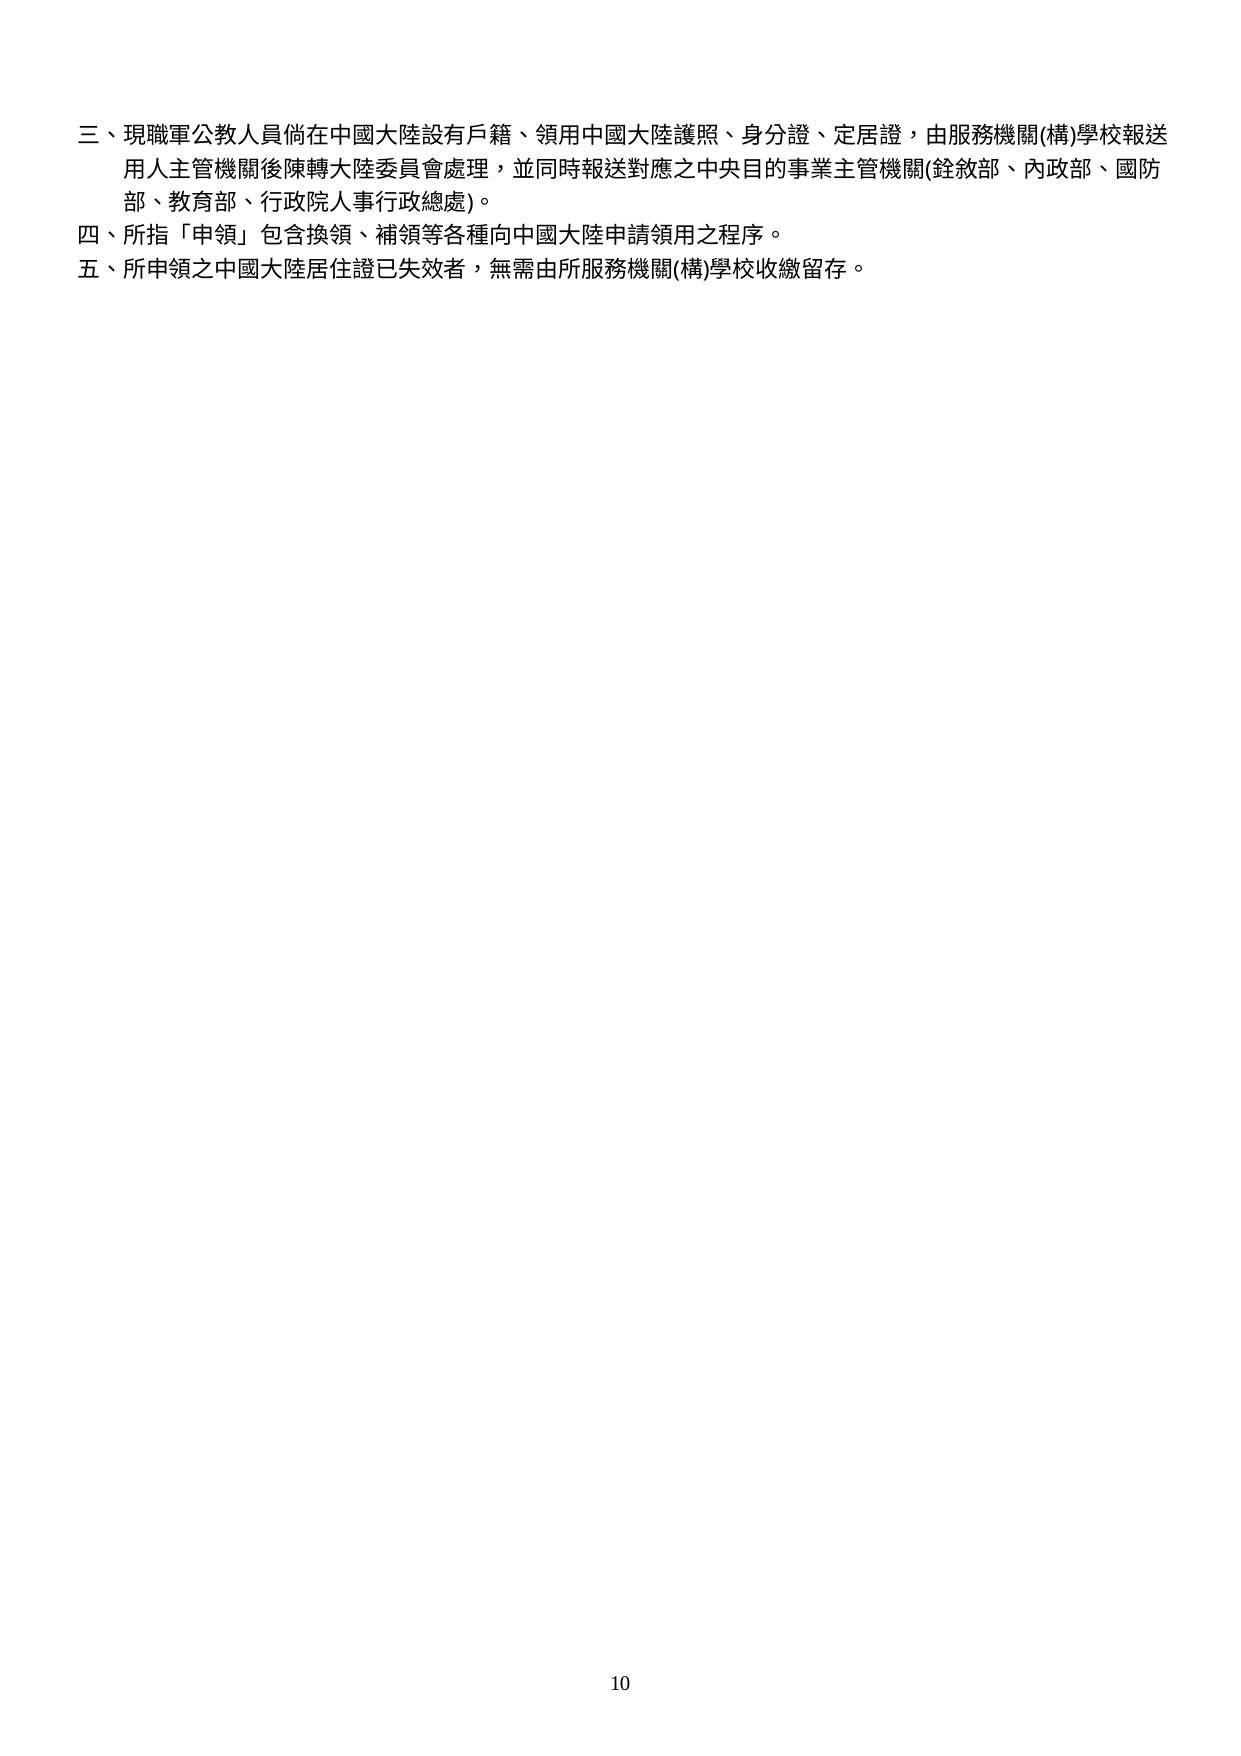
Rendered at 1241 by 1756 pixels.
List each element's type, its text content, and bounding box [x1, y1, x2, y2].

text 四、所指「申領」包含換領、補領等各種向中國大陸申請領用之程序。 [77, 217, 1169, 251]
text 三、現職軍公教人員倘在中國大陸設有戶籍、領用中國大陸護照、身分證、定居證，由服務機關(構)學校報送用人主管機關後陳轉大陸委員會處理，並同時報送對應之中央目的事業主管機關(銓敘部、內政部、國防部、教育部、行政院人事行政總處)。 [77, 117, 1169, 217]
text 五、所申領之中國大陸居住證已失效者，無需由所服務機關(構)學校收繳留存。 [77, 251, 1169, 284]
